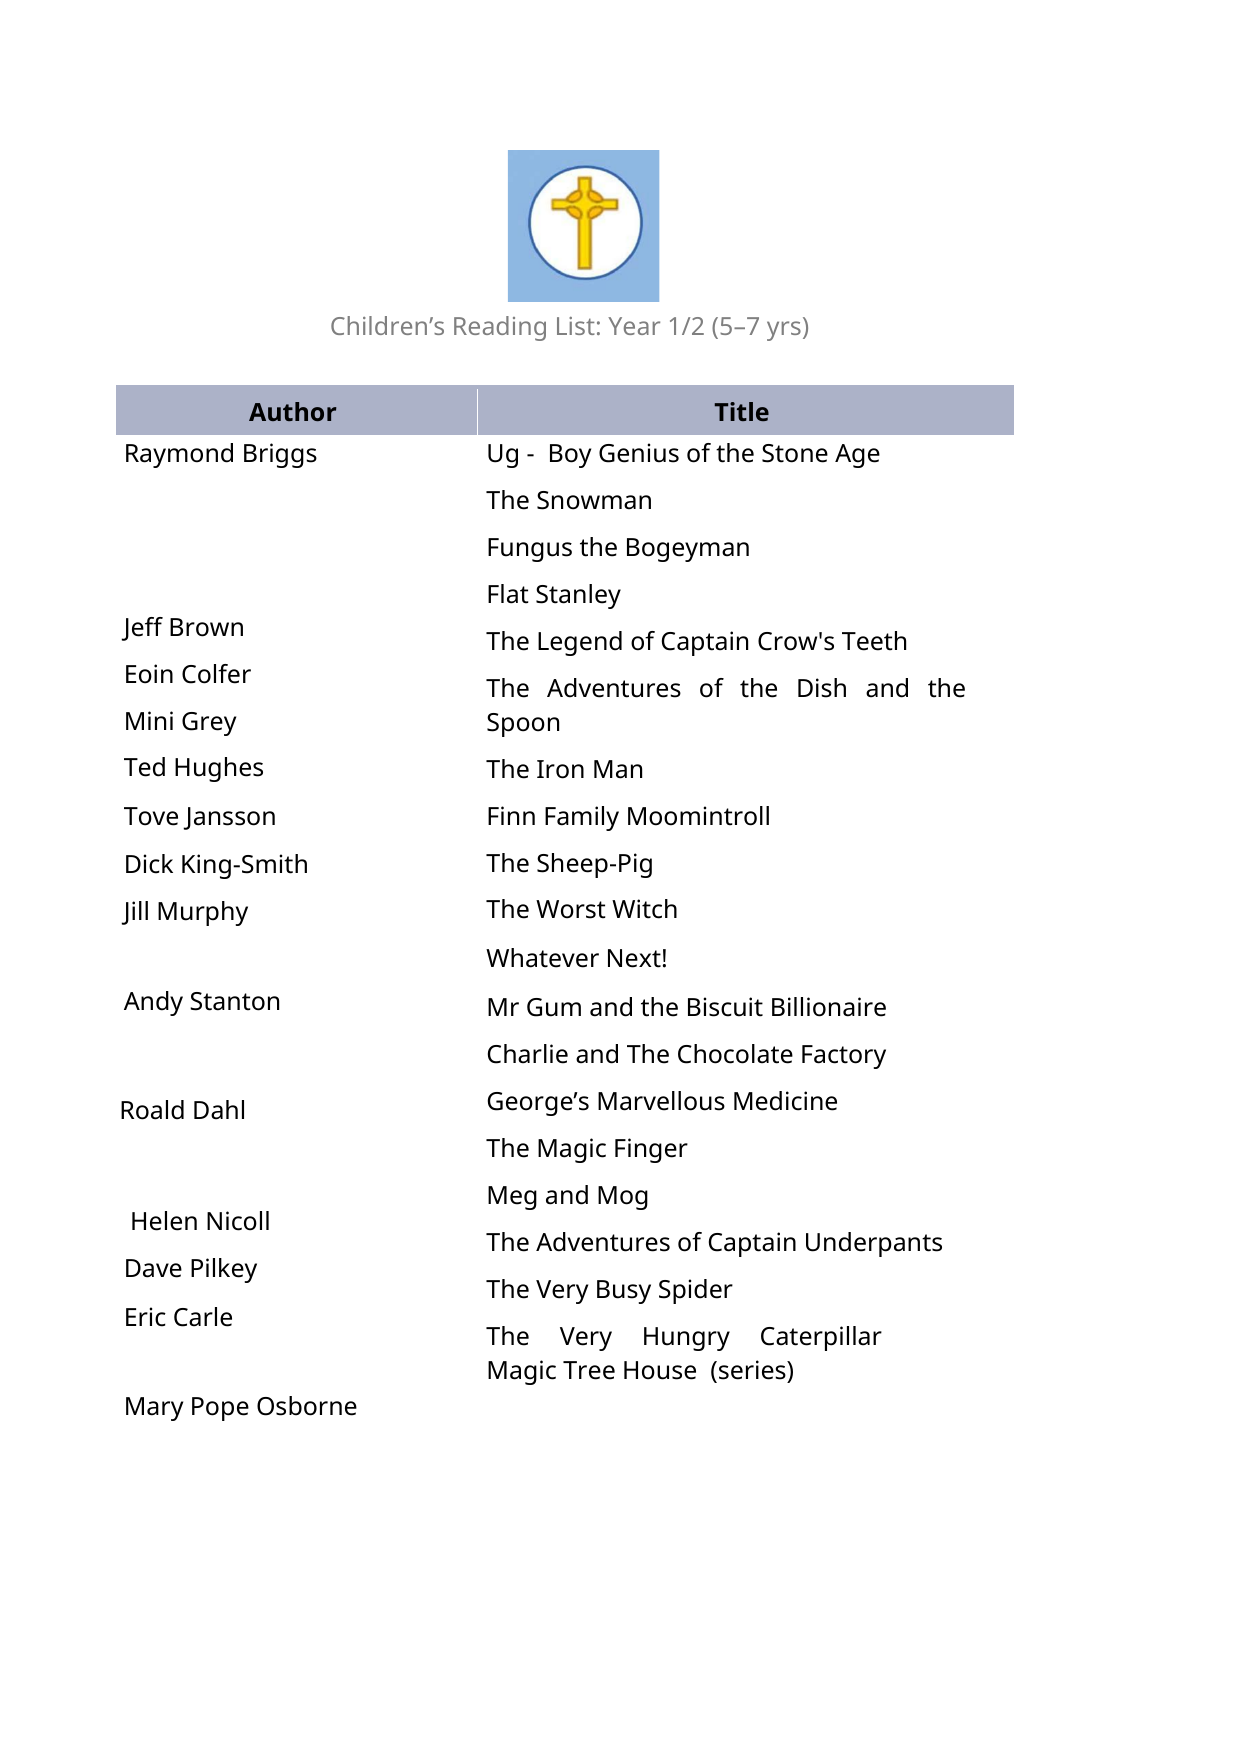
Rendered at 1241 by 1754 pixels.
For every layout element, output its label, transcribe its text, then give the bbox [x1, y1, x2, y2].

text Children’s Reading List: Year 1/2 (5–7 yrs) [118, 308, 1021, 343]
table_header Title [478, 389, 1014, 435]
table_header Ug - Boy Genius of the Stone Age The Snowman Fungus the Bogeyman Flat Stanley The Legend of Captain Crow's Teeth The Adventures of the Dish and the Spoon The Iron Man Finn Family Moomintroll The Sheep-Pig The Worst Witch Whatever Next! Mr Gum and the Biscuit Billionaire Charlie and The Chocolate Factory George’s Marvellous Medicine The Magic Finger Meg and Mog The Adventures of Captain Underpants The Very Busy Spider The Very Hungry Caterpillar Magic Tree House (series) [481, 433, 967, 1486]
table_cell Mary Pope Osborne [119, 1385, 481, 1486]
table_header Author [116, 389, 477, 435]
table_header Raymond Briggs Jeff Brown Eoin Colfer Mini Grey Ted Hughes Tove Jansson Dick King-Smith Jill Murphy Andy Stanton Roald Dahl Helen Nicoll Dave Pilkey Eric Carle [119, 433, 481, 1385]
picture [507, 150, 660, 302]
